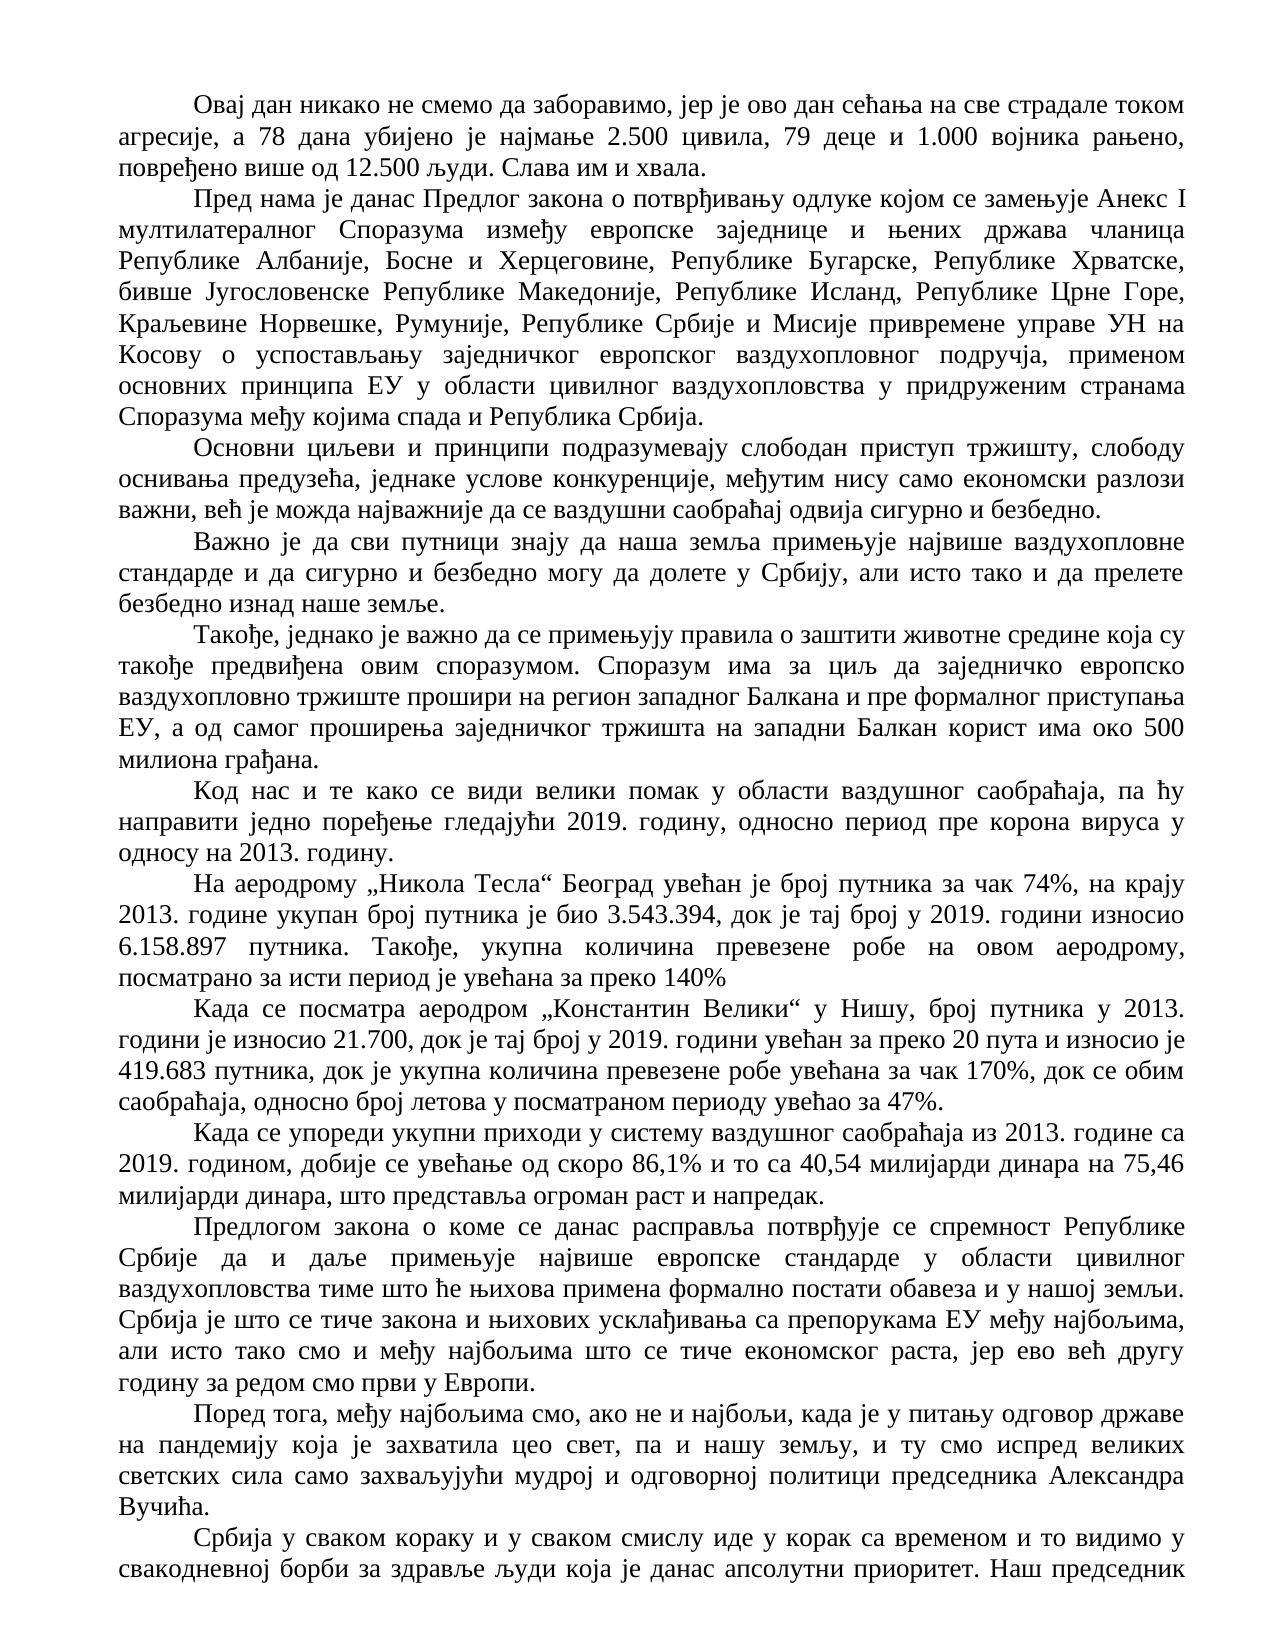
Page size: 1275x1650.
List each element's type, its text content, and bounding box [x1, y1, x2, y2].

text Важно је да сви путници знају да наша земља примењује највише ваздухопловне стандарде и да сигурно и безбедно могу да долете у Србију, али исто тако и да прелете безбедно изнад наше земље. [118, 525, 1186, 618]
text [118, 1521, 1186, 1584]
text Поред тога, међу најбољима смо, ако не и најбољи, када је у питању одговор државе на пандемију која је захватила цео свет, па и нашу земљу, и ту смо испред великих светских сила само захваљујући мудрој и одговорној политици председника Александра Вучића. [118, 1397, 1186, 1521]
text Основни циљеви и принципи подразумевају слободан приступ тржишту, слободу оснивања предузећа, једнаке услове конкуренције, међутим нису само економски разлози важни, већ је можда најважније да се ваздушни саобраћај одвија сигурно и безбедно. [118, 431, 1186, 525]
text Овај дан никако не смемо да заборавимо, јер је ово дан сећања на све страдале током агресије, а 78 дана убијено је најмање 2.500 цивила, 79 деце и 1.000 војника рањено, повређено више од 12.500 људи. Слава им и хвала. [118, 89, 1186, 182]
text Пред нама је данас Предлог закона о потврђивању одлуке којом се замењује Анекс I мултилатералног Споразума између европске заједнице и њених држава чланица Републике Албаније, Босне и Херцеговине, Републике Бугарске, Републике Хрватске, бивше Југословенске Републике Македоније, Републике Исланд, Републике Црне Горе, Краљевине Норвешке, Румуније, Републике Србије и Мисије привремене управе УН на Косову о успостављању заједничког европског ваздухопловног подручја, применом основних принципа ЕУ у области цивилног ваздухопловства у придруженим странама Споразума међу којима спада и Република Србија. [118, 182, 1186, 431]
text Предлогом закона о коме се данас расправља потврђује се спремност Републике Србије да и даље примењује највише европске стандарде у области цивилног ваздухопловства тиме што ће њихова примена формално постати обавеза и у нашој земљи. Србија је што се тиче закона и њихових усклађивања са препорукама ЕУ међу најбољима, али исто тако смо и међу најбољима што се тиче економског раста, јер ево већ другу годину за редом смо први у Европи. [118, 1210, 1186, 1397]
text Када се упореди укупни приходи у систему ваздушног саобраћаја из 2013. године са 2019. годином, добије се увећање од скоро 86,1% и то са 40,54 милијарди динара на 75,46 милијарди динара, што представља огроман раст и напредак. [118, 1116, 1186, 1210]
text Када се посматра аеродром „Константин Велики“ у Нишу, број путника у 2013. години је износио 21.700, док је тај број у 2019. години увећан за преко 20 пута и износио је 419.683 путника, док је укупна количина превезене робе увећана за чак 170%, док се обим саобраћаја, односно број летова у посматраном периоду увећао за 47%. [118, 992, 1186, 1116]
text Такође, једнако је важно да се примењују правила о заштити животне средине која су такође предвиђена овим споразумом. Споразум има за циљ да заједничко европско ваздухопловно тржиште прошири на регион западног Балкана и пре формалног приступања ЕУ, а од самог проширења заједничког тржишта на западни Балкан корист има око 500 милиона грађана. [118, 618, 1186, 774]
text Код нас и те како се види велики помак у области ваздушног саобраћаја, па ћу направити једно поређење гледајући 2019. годину, односно период пре корона вируса у односу на 2013. годину. [118, 774, 1186, 867]
text На аеродрому „Никола Тесла“ Београд увећан је број путника за чак 74%, на крају 2013. године укупан број путника је био 3.543.394, док је тај број у 2019. години износио 6.158.897 путника. Такође, укупна количина превезене робе на овом аеродрому, посматрано за исти период је увећана за преко 140% [118, 867, 1186, 992]
